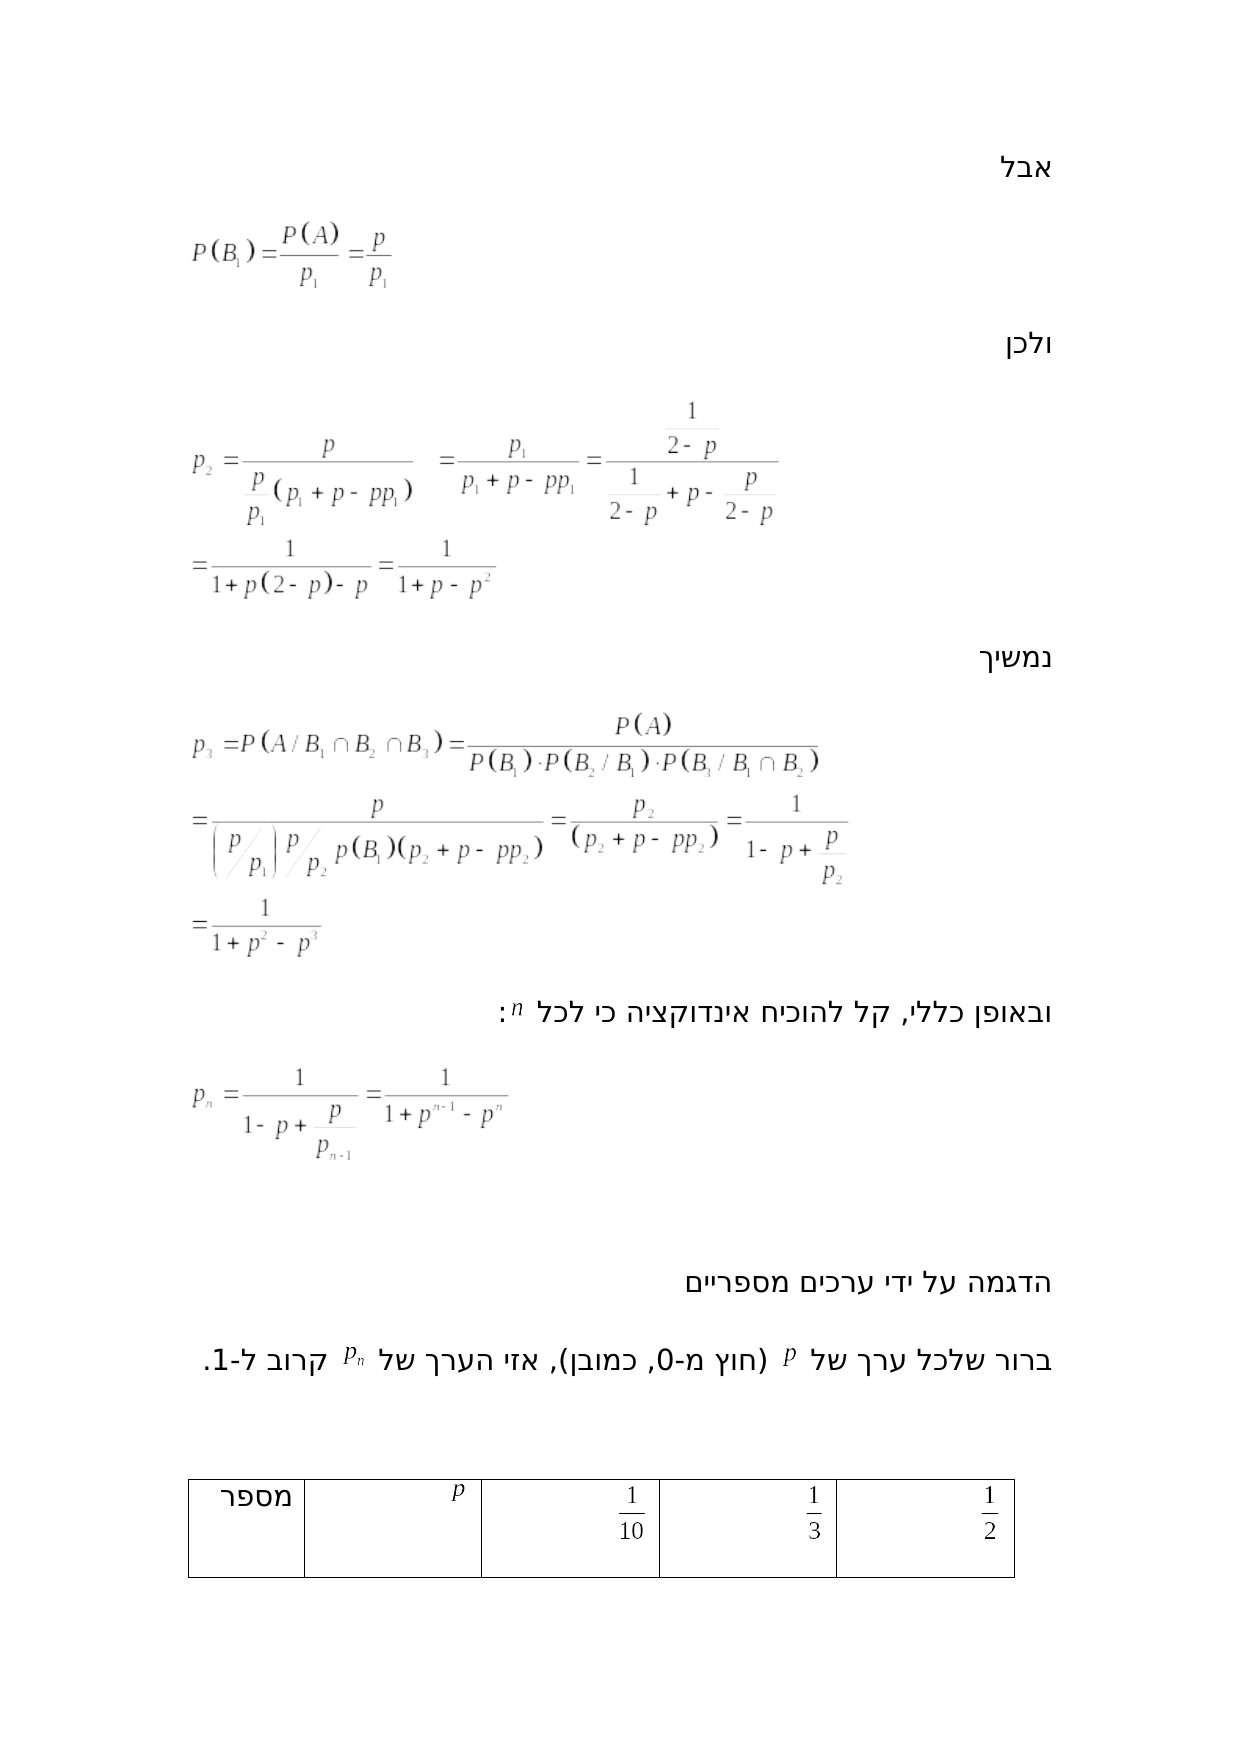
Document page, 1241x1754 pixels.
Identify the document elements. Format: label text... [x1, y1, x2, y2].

table_header מספר נישואים [189, 1480, 304, 1577]
text אבל [187, 150, 1053, 184]
text הדגמה על ידי ערכים מספריים [187, 1265, 1053, 1299]
text נמשיך [187, 640, 1053, 674]
table_header [660, 1480, 836, 1577]
text ולכן [187, 326, 1053, 360]
table_header [305, 1480, 481, 1577]
text ברור שלכל ערך של (חוץ מ-0, כמובן), אזי הערך של קרוב ל-1. [187, 1333, 1053, 1377]
table_header [837, 1480, 1014, 1577]
text ובאופן כללי, קל להוכיח אינדוקציה כי לכל : [187, 995, 1053, 1029]
table_header [482, 1480, 659, 1577]
